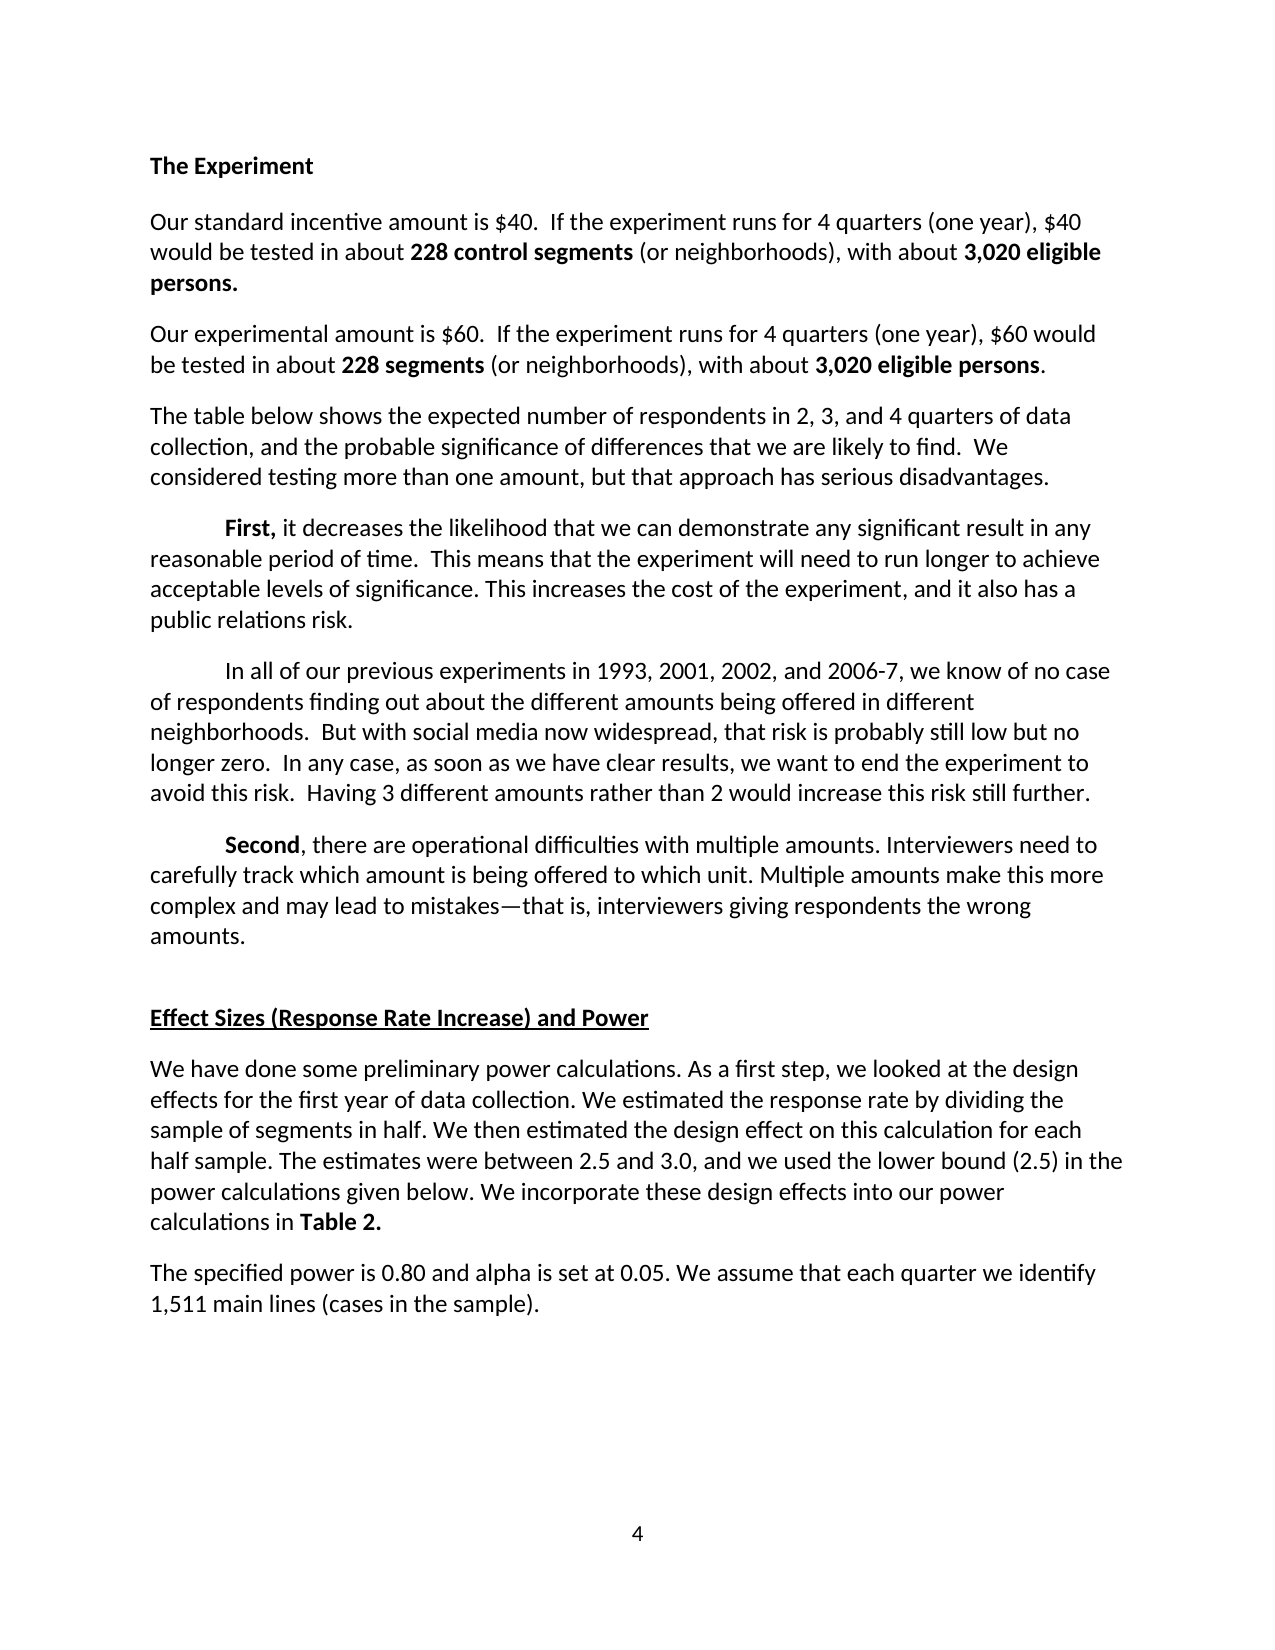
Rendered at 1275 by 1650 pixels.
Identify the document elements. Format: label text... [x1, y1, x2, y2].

text We have done some preliminary power calculations. As a first step, we looked at the design effects for the first year of data collection. We estimated the response rate by dividing the sample of segments in half. We then estimated the design effect on this calculation for each half sample. The estimates were between 2.5 and 3.0, and we used the lower bound (2.5) in the power calculations given below. We incorporate these design effects into our power calculations in Table 2. [150, 1054, 1125, 1237]
text First, it decreases the likelihood that we can demonstrate any significant result in any reasonable period of time. This means that the experiment will need to run longer to achieve acceptable levels of significance. This increases the cost of the experiment, and it also has a public relations risk. [150, 512, 1125, 634]
text Our standard incentive amount is $40. If the experiment runs for 4 quarters (one year), $40 would be tested in about 228 control segments (or neighborhoods), with about 3,020 eligible persons. [150, 206, 1125, 297]
text Effect Sizes (Response Rate Increase) and Power [150, 1002, 1125, 1033]
text The table below shows the expected number of respondents in 2, 3, and 4 quarters of data collection, and the probable significance of differences that we are likely to find. We considered testing more than one amount, but that approach has serious disadvantages. [150, 400, 1125, 492]
text Our experimental amount is $60. If the experiment runs for 4 quarters (one year), $60 would be tested in about 228 segments (or neighborhoods), with about 3,020 eligible persons. [150, 318, 1125, 379]
text Second, there are operational difficulties with multiple amounts. Interviewers need to carefully track which amount is being offered to which unit. Multiple amounts make this more complex and may lead to mistakes—that is, interviewers giving respondents the wrong amounts. [150, 829, 1125, 951]
text The specified power is 0.80 and alpha is set at 0.05. We assume that each quarter we identify 1,511 main lines (cases in the sample). [150, 1258, 1125, 1319]
text The Experiment [150, 150, 1125, 181]
text In all of our previous experiments in 1993, 2001, 2002, and 2006-7, we know of no case of respondents finding out about the different amounts being offered in different neighborhoods. But with social media now widespread, that risk is probably still low but no longer zero. In any case, as soon as we have clear results, we want to end the experiment to avoid this risk. Having 3 different amounts rather than 2 would increase this risk still further. [150, 655, 1125, 808]
